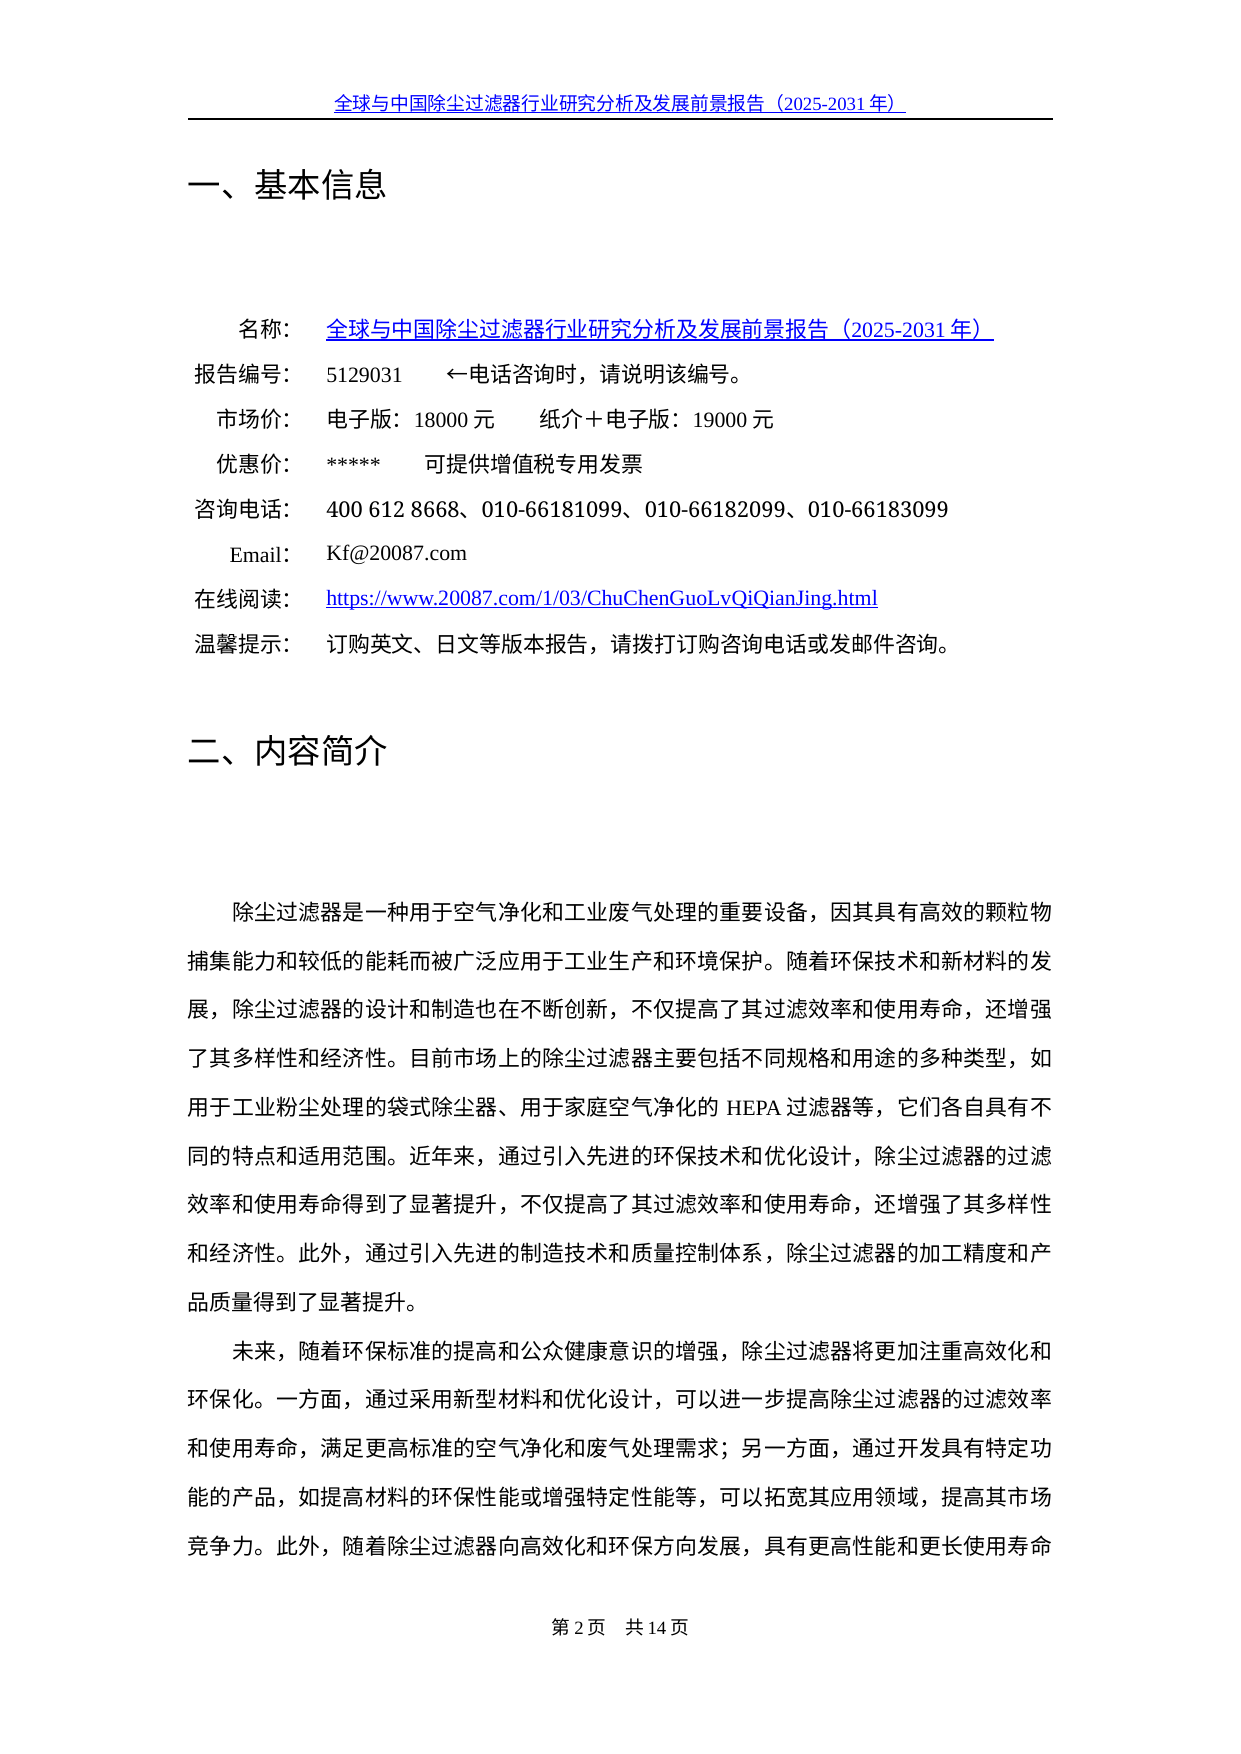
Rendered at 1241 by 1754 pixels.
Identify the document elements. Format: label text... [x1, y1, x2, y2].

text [187, 894, 1053, 1561]
table_cell 400 612 8668、010-66181099、010-66182099、010-66183099 [315, 492, 1073, 537]
table_cell Email： [167, 537, 315, 582]
table_cell 在线阅读： [167, 582, 315, 627]
table_header 全球与中国除尘过滤器行业研究分析及发展前景报告（2025-2031年） [315, 312, 1073, 357]
table_cell 市场价： [167, 402, 315, 447]
table_cell Kf@20087.com [315, 537, 1073, 582]
table_header 名称： [167, 312, 315, 357]
table_cell 5129031 ←电话咨询时，请说明该编号。 [315, 357, 1073, 402]
table_cell 咨询电话： [167, 492, 315, 537]
table_cell 订购英文、日文等版本报告，请拨打订购咨询电话或发邮件咨询。 [315, 627, 1073, 672]
title 一、基本信息 [187, 150, 1053, 215]
table_cell 报告编号： [167, 357, 315, 402]
title 二、内容简介 [187, 717, 1053, 782]
table_cell ***** 可提供增值税专用发票 [315, 447, 1073, 492]
table_cell 优惠价： [167, 447, 315, 492]
table_cell 电子版：18000 元 纸介＋电子版：19000 元 [315, 402, 1073, 447]
table_cell [315, 582, 1073, 627]
table_cell 温馨提示： [167, 627, 315, 672]
